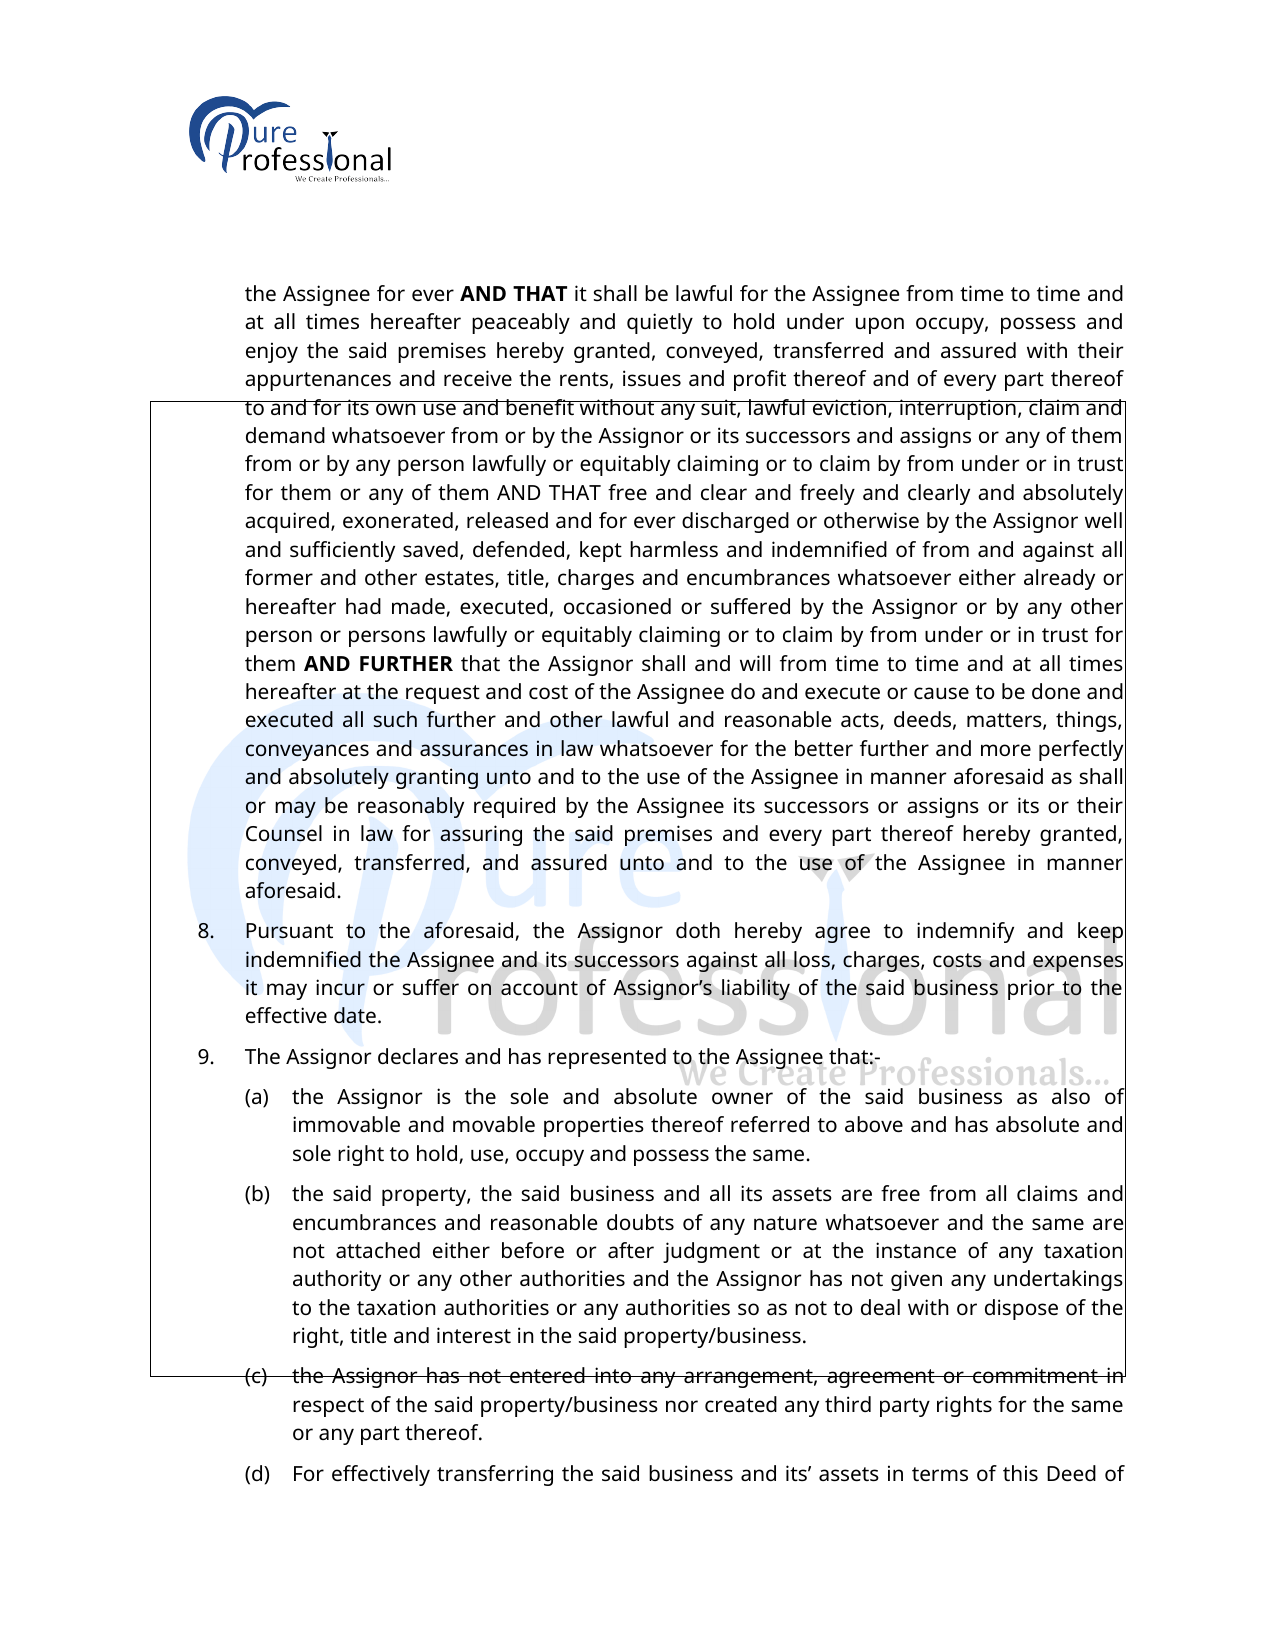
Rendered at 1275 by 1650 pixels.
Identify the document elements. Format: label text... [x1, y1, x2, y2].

text 9. The Assignor declares and has represented to the Assignee that:- [197, 1042, 1125, 1070]
text (a) the Assignor is the sole and absolute owner of the said business as also of immovable and movable properties thereof referred to above and has absolute and sole right to hold, use, occupy and possess the same. [244, 1082, 1125, 1167]
text (c) the Assignor has not entered into any arrangement, agreement or commitment in respect of the said property/business nor created any third party rights for the same or any part thereof. [244, 1362, 1125, 1447]
text 8. Pursuant to the aforesaid, the Assignor doth hereby agree to indemnify and keep indemnified the Assignee and its successors against all loss, charges, costs and expenses it may incur or suffer on account of Assignor’s liability of the said business prior to the effective date. [197, 916, 1125, 1030]
text (b) the said property, the said business and all its assets are free from all claims and encumbrances and reasonable doubts of any nature whatsoever and the same are not attached either before or after judgment or at the instance of any taxation authority or any other authorities and the Assignor has not given any undertakings to the taxation authorities or any authorities so as not to deal with or dispose of the right, title and interest in the said property/business. [244, 1179, 1125, 1350]
picture [150, 0, 429, 279]
